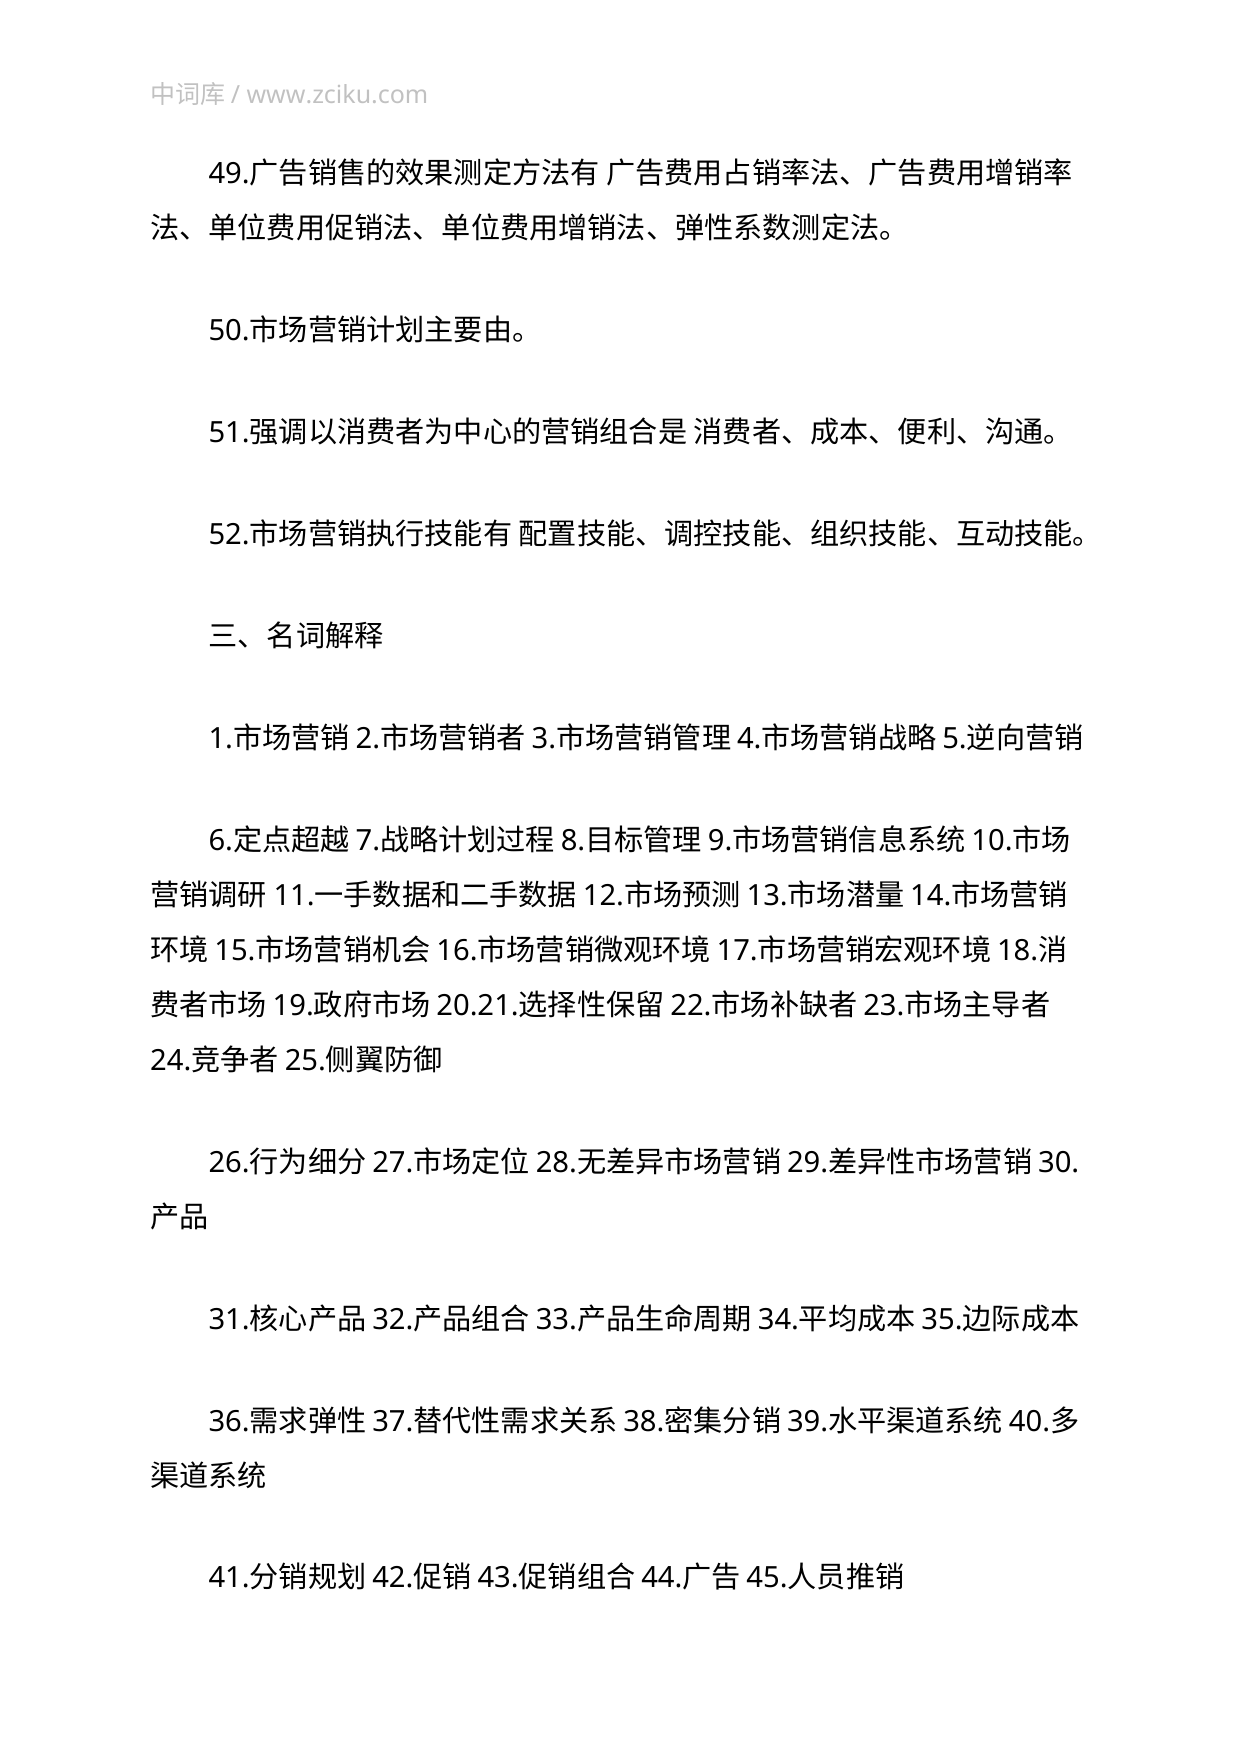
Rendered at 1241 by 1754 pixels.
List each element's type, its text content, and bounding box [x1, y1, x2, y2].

text 6.定点超越7.战略计划过程8.目标管理9.市场营销信息系统10.市场营销调研 11.一手数据和二手数据12.市场预测13.市场潜量14.市场营销环境15.市场营销机会16.市场营销微观环境17.市场营销宏观环境18.消费者市场19.政府市场20.21.选择性保留22.市场补缺者23.市场主导者24.竞争者25.侧翼防御 [150, 816, 1090, 1079]
text 49.广告销售的效果测定方法有 广告费用占销率法、广告费用增销率法、单位费用促销法、单位费用增销法、弹性系数测定法。 [150, 150, 1090, 247]
text 1.市场营销2.市场营销者3.市场营销管理4.市场营销战略5.逆向营销 [150, 714, 1090, 757]
text 31.核心产品32.产品组合33.产品生命周期34.平均成本35.边际成本 [150, 1295, 1090, 1338]
text 52.市场营销执行技能有 配置技能、调控技能、组织技能、互动技能。 [150, 511, 1090, 553]
text 三、名词解释 [150, 613, 1090, 655]
text 36.需求弹性37.替代性需求关系38.密集分销39.水平渠道系统40.多渠道系统 [150, 1397, 1090, 1494]
text 51.强调以消费者为中心的营销组合是 消费者、成本、便利、沟通。 [150, 409, 1090, 451]
text 41.分销规划42.促销43.促销组合44.广告45.人员推销 [150, 1554, 1090, 1596]
text 50.市场营销计划主要由。 [150, 307, 1090, 349]
text 26.行为细分27.市场定位28.无差异市场营销29.差异性市场营销30.产品 [150, 1138, 1090, 1236]
